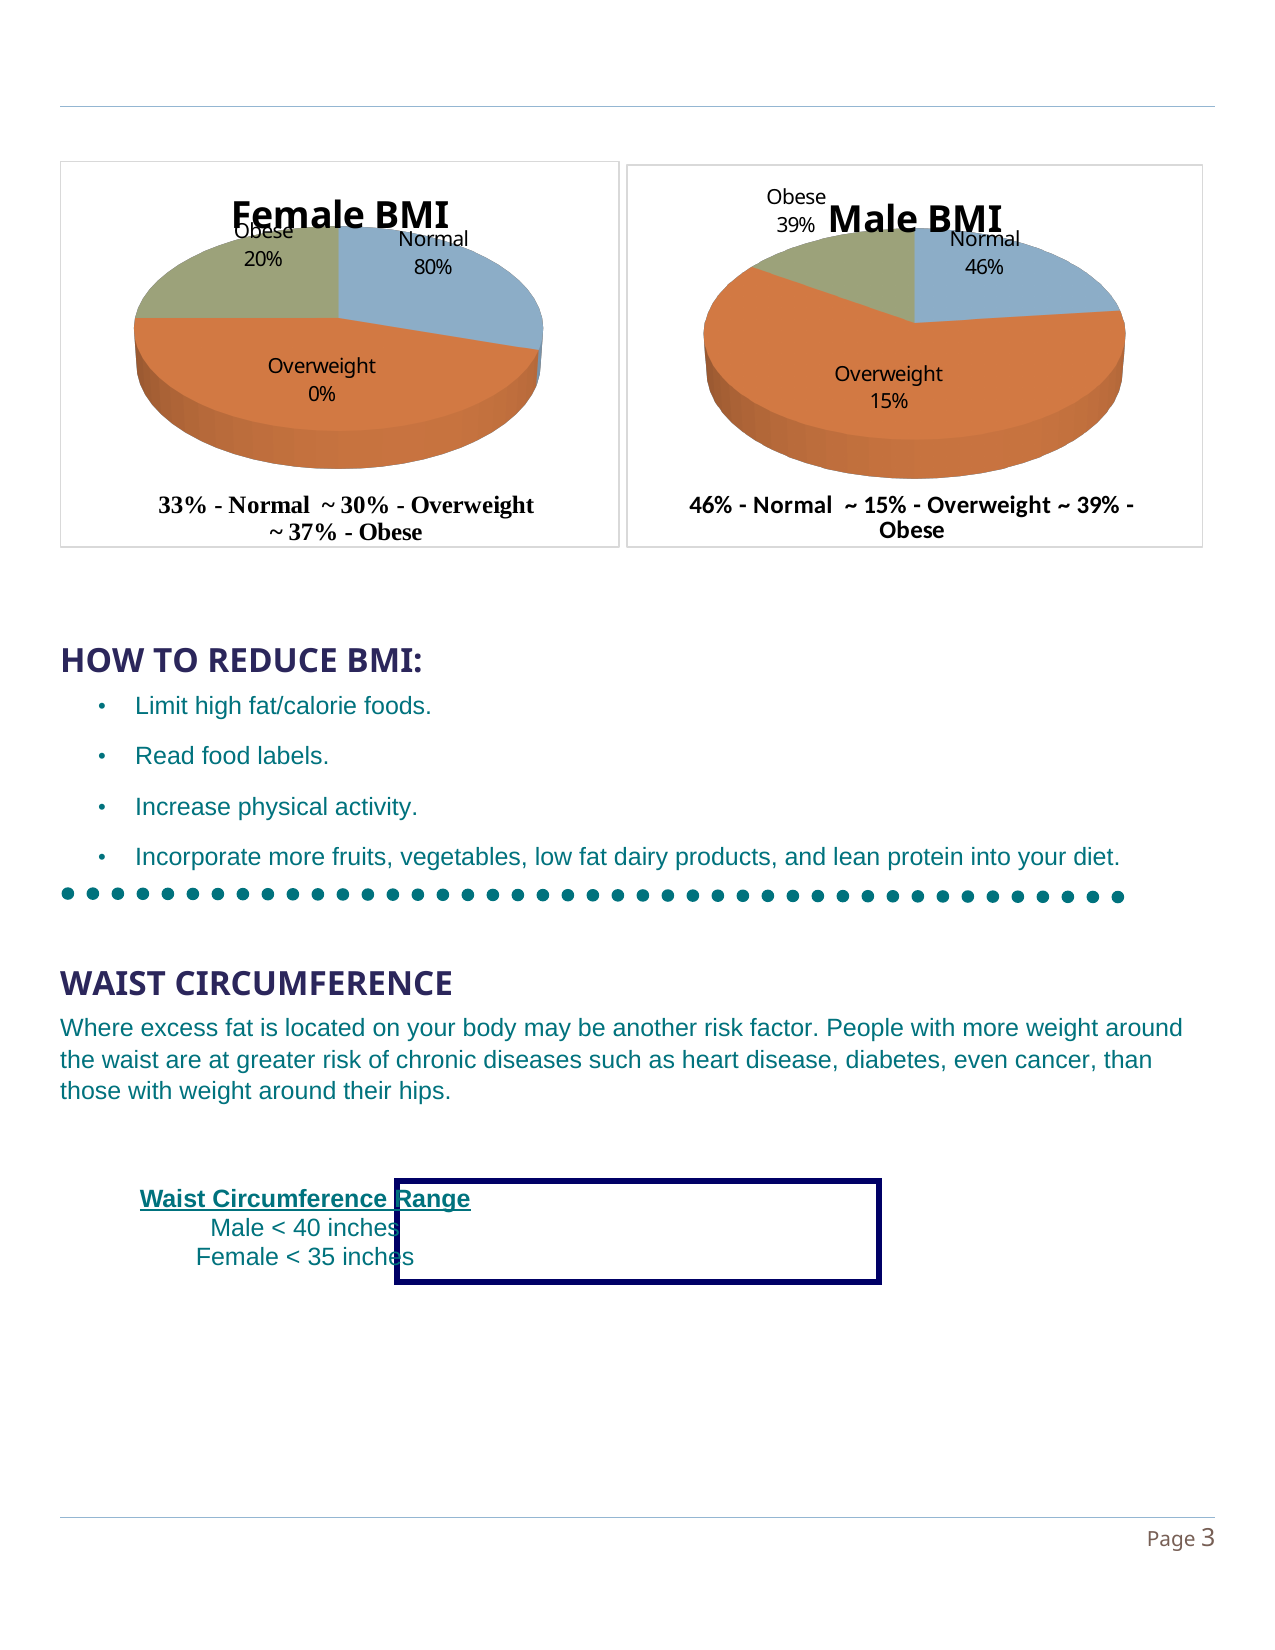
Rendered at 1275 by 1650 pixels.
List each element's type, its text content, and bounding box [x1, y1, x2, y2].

list Incorporate more fruits, vegetables, low fat dairy products, and lean protein into your diet. [97, 842, 1215, 871]
list Read food labels. [97, 741, 1215, 770]
subtitle how to reduce bmi: [60, 637, 1215, 682]
list Limit high fat/calorie foods. [97, 691, 1215, 719]
list Increase physical activity. [97, 791, 1215, 820]
text Where excess fat is located on your body may be another risk factor. People with more weight around the waist are at greater risk of chronic diseases such as heart disease, diabetes, even cancer, than those with weight around their hips. [60, 1013, 1215, 1105]
subtitle Waist circumference [60, 959, 1215, 1005]
